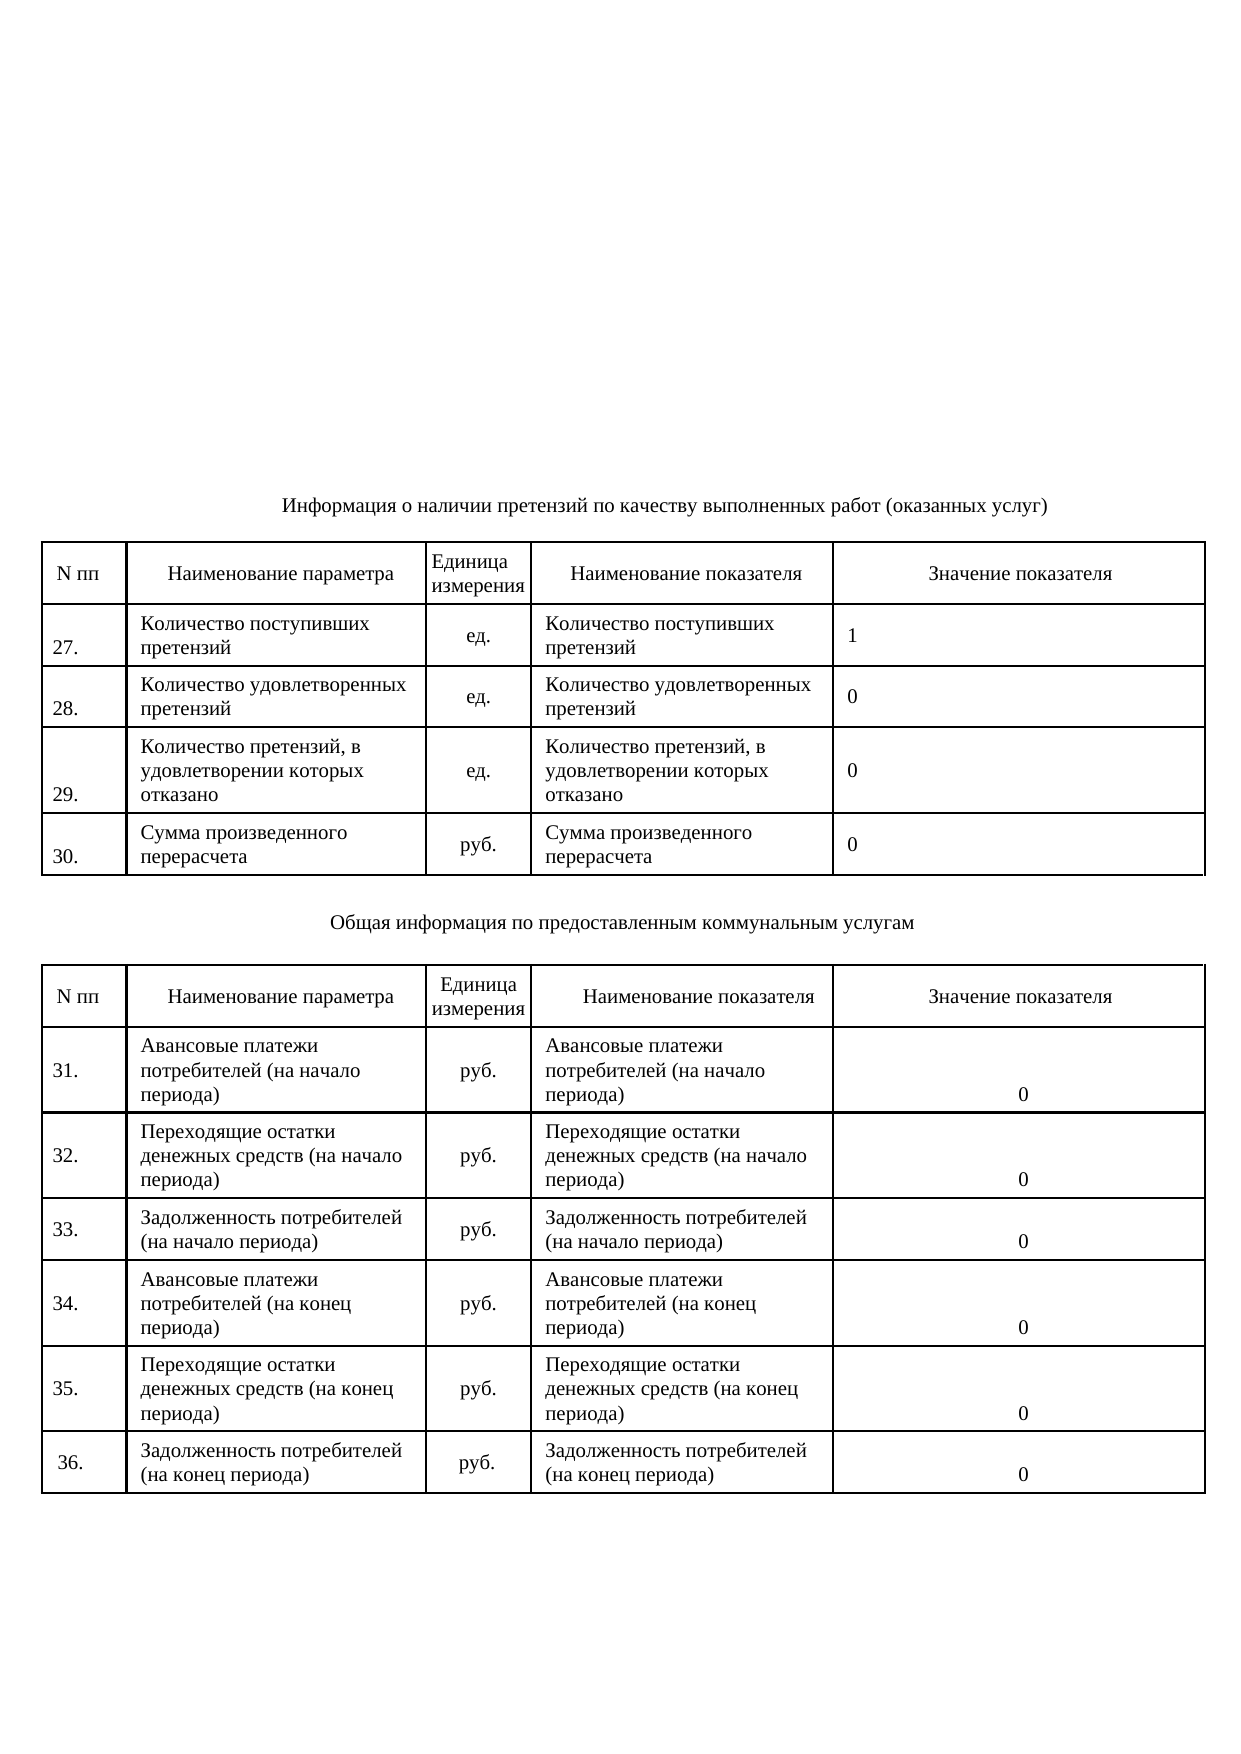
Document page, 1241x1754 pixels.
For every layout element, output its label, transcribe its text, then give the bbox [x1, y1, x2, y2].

text Информация о наличии претензий по качеству выполненных работ (оказанных услуг) [125, 493, 1205, 517]
table_cell 0 [834, 1028, 1204, 1111]
table_cell Количество претензий, в удовлетворении которых отказано [532, 728, 832, 812]
table_cell 28. [43, 667, 125, 726]
table_cell Количество удовлетворенных претензий [532, 667, 832, 726]
table_cell 1 [834, 605, 1204, 664]
table_cell 35. [43, 1347, 125, 1430]
table_cell Переходящие остатки денежных средств (на конец периода) [532, 1347, 832, 1430]
table_cell 33. [43, 1199, 125, 1259]
table_cell Единица измерения [427, 966, 530, 1026]
table_cell N пп [43, 966, 125, 1026]
table_cell руб. [427, 1028, 530, 1111]
table_cell 0 [834, 1347, 1204, 1430]
table_cell Задолженность потребителей (на начало периода) [532, 1199, 832, 1259]
table_cell руб. [427, 1432, 530, 1492]
table_header Единица измерения [427, 543, 530, 603]
table_cell 0 [834, 1114, 1204, 1197]
table_cell 27. [43, 605, 125, 664]
table_cell Авансовые платежи потребителей (на конец периода) [128, 1261, 425, 1344]
table_cell 30. [43, 814, 125, 873]
table_cell Авансовые платежи потребителей (на начало периода) [128, 1028, 425, 1111]
table_cell Переходящие остатки денежных средств (на начало периода) [532, 1114, 832, 1197]
table_cell Задолженность потребителей (на конец периода) [128, 1432, 425, 1492]
table_cell 0 [834, 1199, 1204, 1259]
table_cell ед. [427, 605, 530, 664]
table_cell руб. [427, 814, 530, 873]
table_cell руб. [427, 1261, 530, 1344]
table_cell Количество поступивших претензий [128, 605, 425, 664]
table_cell Авансовые платежи потребителей (на начало периода) [532, 1028, 832, 1111]
table_cell 29. [43, 728, 125, 812]
table_cell 34. [43, 1261, 125, 1344]
table_cell Количество претензий, в удовлетворении которых отказано [128, 728, 425, 812]
table_cell Количество поступивших претензий [532, 605, 832, 664]
table_cell Общая информация по предоставленным коммунальным услугам [42, 876, 1203, 964]
table_cell Переходящие остатки денежных средств (на конец периода) [128, 1347, 425, 1430]
table_cell руб. [427, 1347, 530, 1430]
table_cell руб. [427, 1114, 530, 1197]
table_cell ед. [427, 667, 530, 726]
table_cell руб. [427, 1199, 530, 1259]
table_cell Сумма произведенного перерасчета [128, 814, 425, 873]
table_cell Задолженность потребителей (на конец периода) [532, 1432, 832, 1492]
table_header Наименование показателя [532, 543, 832, 603]
table_cell Наименование параметра [128, 966, 425, 1026]
table_header Наименование параметра [128, 543, 425, 603]
table_cell Сумма произведенного перерасчета [532, 814, 832, 873]
table_cell ед. [427, 728, 530, 812]
table_cell 36. [43, 1432, 125, 1492]
table_cell 0 [834, 1432, 1204, 1492]
table_cell Значение показателя [834, 964, 1204, 1026]
table_cell 0 [834, 667, 1204, 726]
table_cell 32. [43, 1114, 125, 1197]
table_cell 0 [834, 814, 1204, 873]
table_cell Задолженность потребителей (на начало периода) [128, 1199, 425, 1259]
table_cell 0 [834, 1261, 1204, 1344]
table_header Значение показателя [834, 543, 1204, 603]
table_cell Количество удовлетворенных претензий [128, 667, 425, 726]
table_cell Переходящие остатки денежных средств (на начало периода) [128, 1114, 425, 1197]
table_cell 0 [834, 728, 1204, 812]
table_cell Авансовые платежи потребителей (на конец периода) [532, 1261, 832, 1344]
table_header N пп [43, 543, 125, 603]
table_cell 31. [43, 1028, 125, 1111]
table_cell Наименование показателя [532, 966, 832, 1026]
